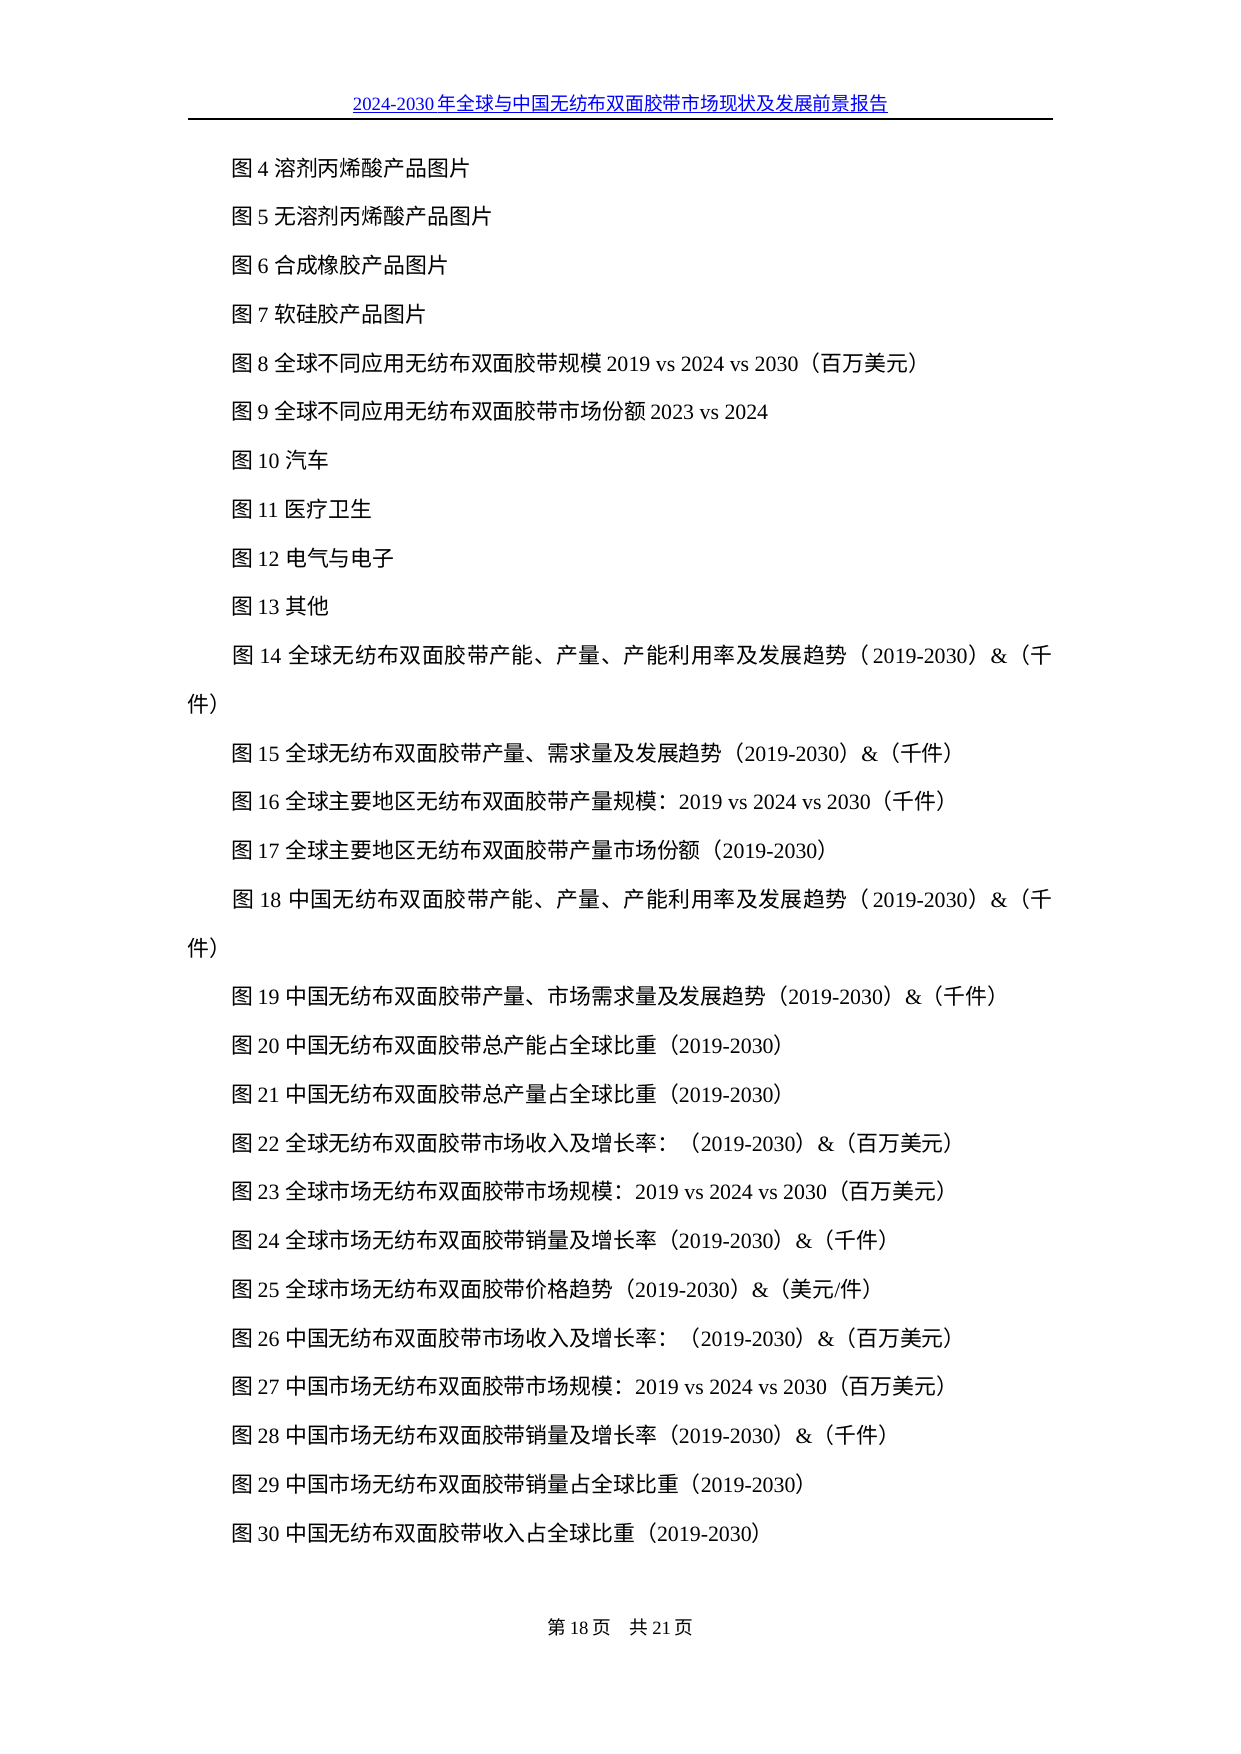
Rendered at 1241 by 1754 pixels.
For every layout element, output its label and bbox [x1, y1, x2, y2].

text [187, 150, 1053, 1548]
